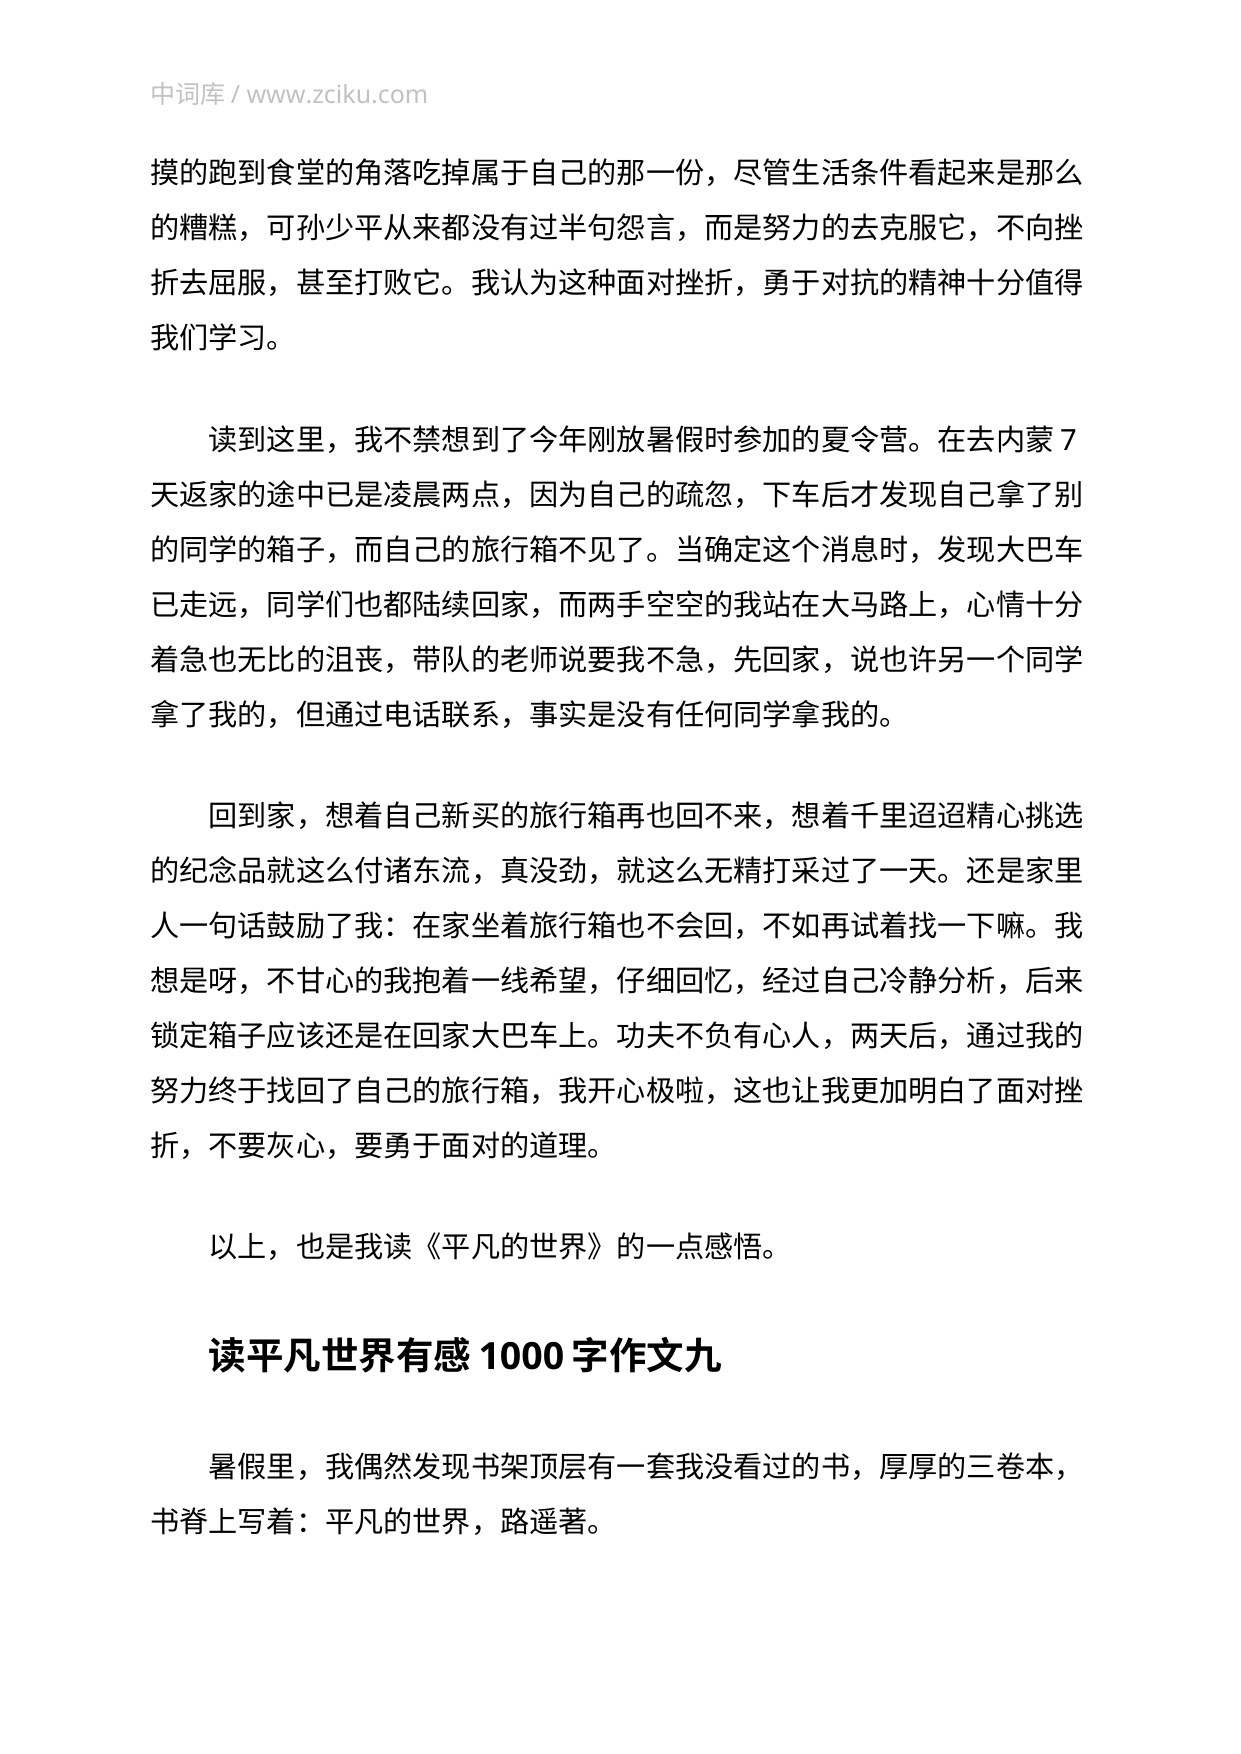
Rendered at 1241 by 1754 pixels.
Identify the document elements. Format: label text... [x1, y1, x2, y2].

text 读到这里，我不禁想到了今年刚放暑假时参加的夏令营。在去内蒙7天返家的途中已是凌晨两点，因为自己的疏忽，下车后才发现自己拿了别的同学的箱子，而自己的旅行箱不见了。当确定这个消息时，发现大巴车已走远，同学们也都陆续回家，而两手空空的我站在大马路上，心情十分着急也无比的沮丧，带队的老师说要我不急，先回家，说也许另一个同学拿了我的，但通过电话联系，事实是没有任何同学拿我的。 [150, 416, 1090, 733]
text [150, 150, 1090, 357]
text 暑假里，我偶然发现书架顶层有一套我没看过的书，厚厚的三卷本，书脊上写着：平凡的世界，路遥著。 [150, 1443, 1090, 1541]
text 回到家，想着自己新买的旅行箱再也回不来，想着千里迢迢精心挑选的纪念品就这么付诸东流，真没劲，就这么无精打采过了一天。还是家里人一句话鼓励了我：在家坐着旅行箱也不会回，不如再试着找一下嘛。我想是呀，不甘心的我抱着一线希望，仔细回忆，经过自己冷静分析，后来锁定箱子应该还是在回家大巴车上。功夫不负有心人，两天后，通过我的努力终于找回了自己的旅行箱，我开心极啦，这也让我更加明白了面对挫折，不要灰心，要勇于面对的道理。 [150, 793, 1090, 1164]
text 读平凡世界有感1000字作文九 [150, 1326, 1090, 1380]
text 以上，也是我读《平凡的世界》的一点感悟。 [150, 1224, 1090, 1266]
